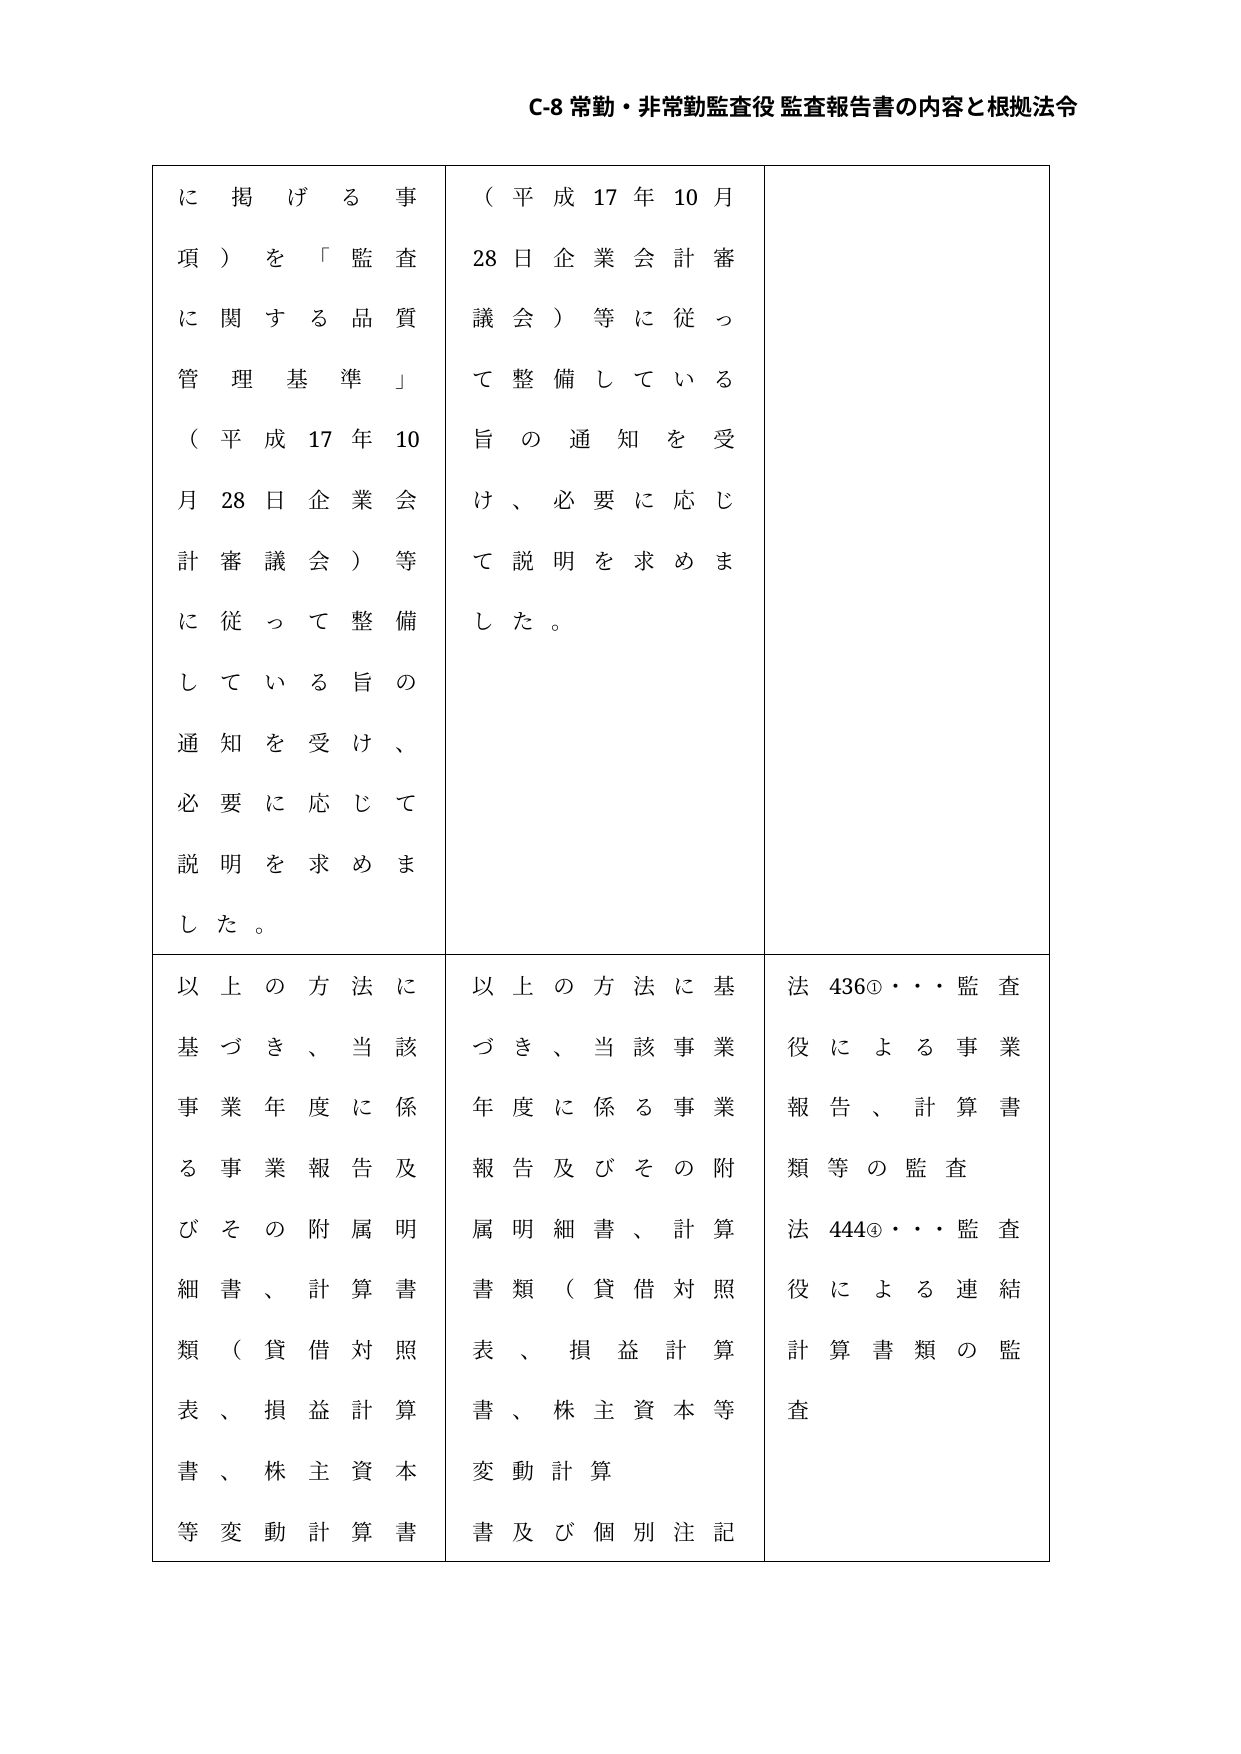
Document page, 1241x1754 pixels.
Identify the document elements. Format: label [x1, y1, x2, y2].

table_cell [153, 166, 445, 954]
table_cell [765, 166, 1049, 954]
table_cell [153, 955, 445, 1561]
table_cell [765, 955, 1049, 1561]
table_cell [446, 166, 764, 954]
table_cell [446, 955, 764, 1561]
